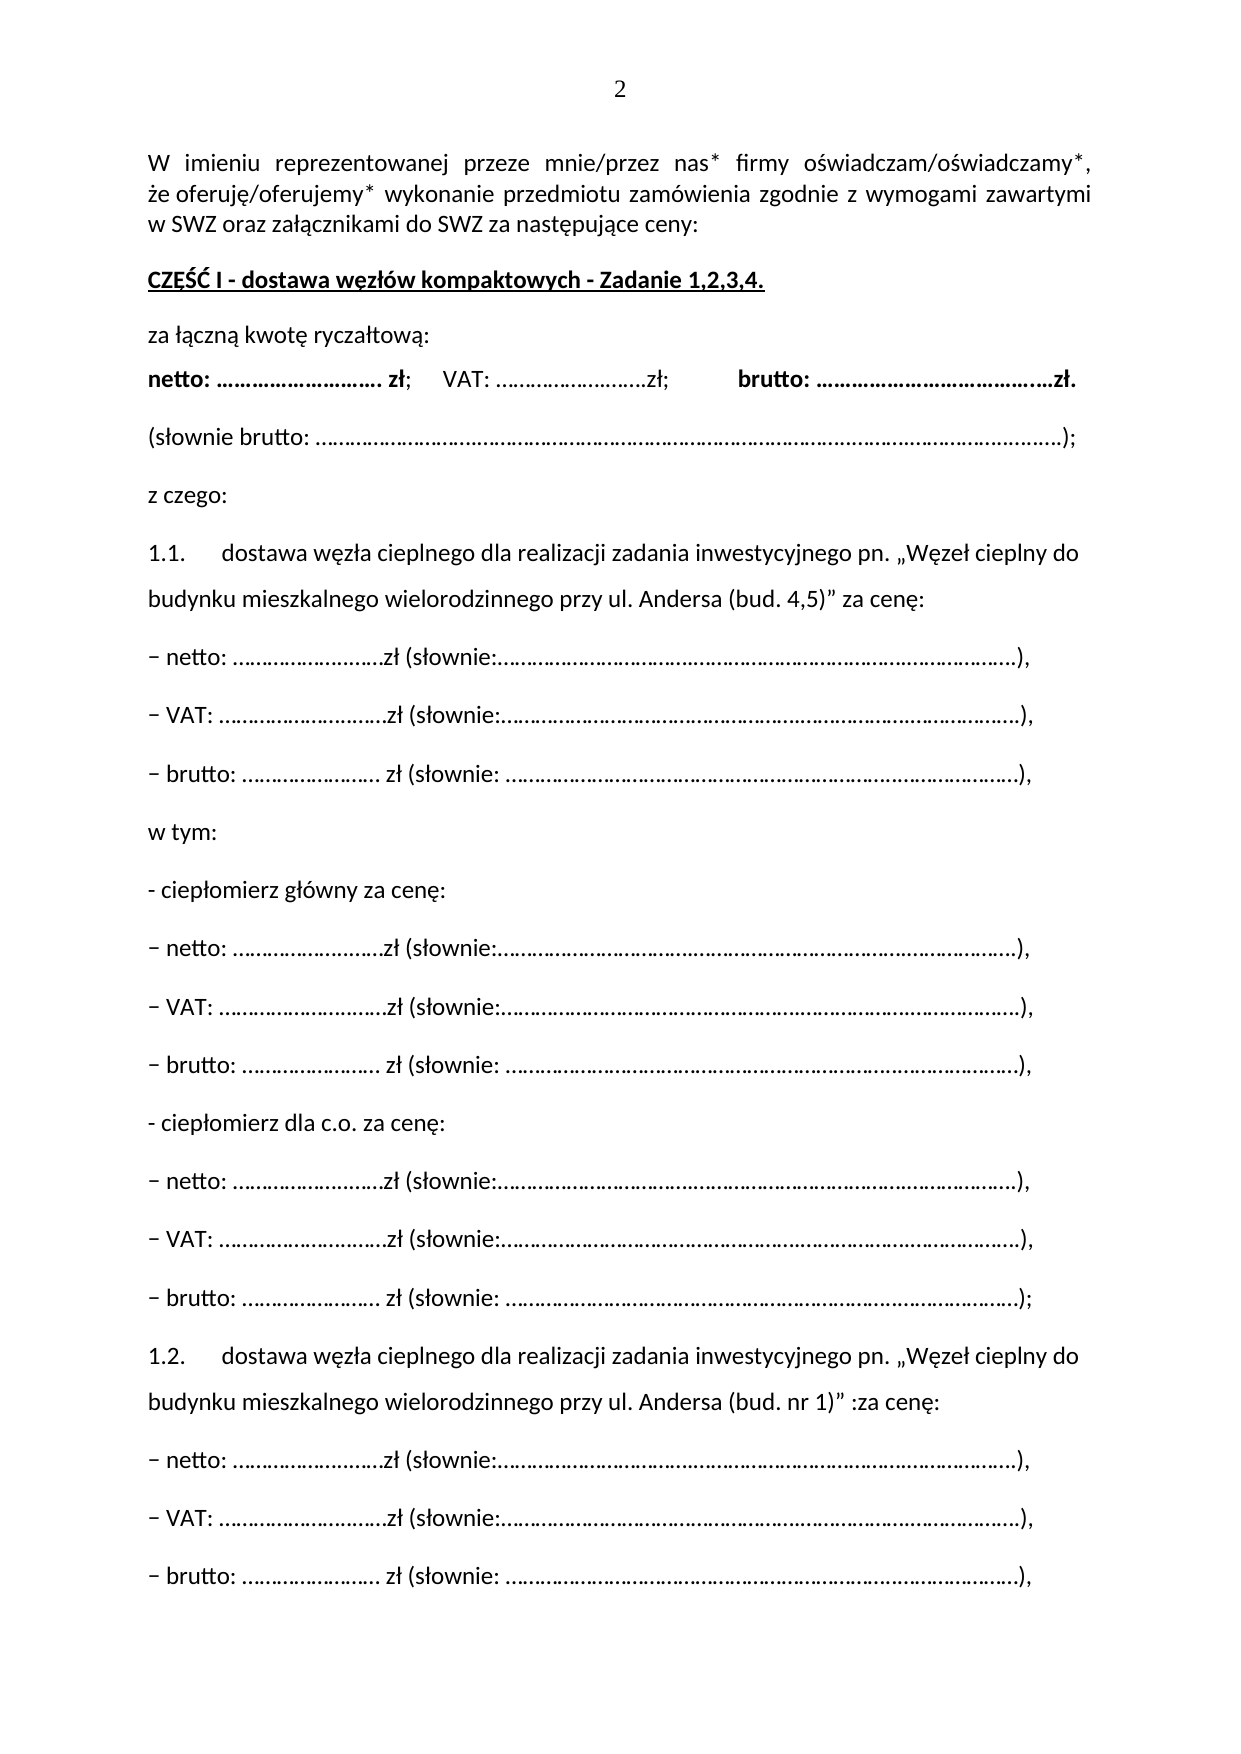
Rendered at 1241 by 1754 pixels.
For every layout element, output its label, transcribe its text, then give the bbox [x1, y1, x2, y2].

text − brutto: …………………… zł (słownie: …………………………………………………………..…………………), [148, 1561, 1093, 1591]
text − VAT: …………………..……zł (słownie:…………………………………………….……………….……………….), [148, 699, 1093, 730]
text 1.2. dostawa węzła cieplnego dla realizacji zadania inwestycyjnego pn. „Węzeł cieplny do budynku mieszkalnego wielorodzinnego przy ul. Andersa (bud. nr 1)” :za cenę: [148, 1340, 1093, 1416]
text 1.1. dostawa węzła cieplnego dla realizacji zadania inwestycyjnego pn. „Węzeł cieplny do budynku mieszkalnego wielorodzinnego przy ul. Andersa (bud. 4,5)” za cenę: [148, 537, 1093, 614]
text W imieniu reprezentowanej przeze mnie/przez nas* firmy oświadczam/oświadczamy*, że oferuję/oferujemy* wykonanie przedmiotu zamówienia zgodnie z wymogami zawartymi w SWZ oraz załącznikami do SWZ za następujące ceny: [148, 148, 1093, 239]
text − brutto: …………………… zł (słownie: …………………………………………………………..…………………); [148, 1282, 1093, 1312]
text w tym: [148, 816, 1093, 847]
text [148, 1444, 1093, 1474]
text za łączną kwotę ryczałtową: [148, 320, 1093, 350]
text − brutto: …………………… zł (słownie: …………………………………………………………..…………………), [148, 758, 1093, 788]
text CZĘŚĆ I - dostawa węzłów kompaktowych - Zadanie 1,2,3,4. [148, 264, 1093, 295]
text z czego: [148, 479, 1093, 510]
text − VAT: …………………..……zł (słownie:…………………………………………….……………….……………….), [148, 1224, 1093, 1254]
text − netto: ………………..……zł (słownie:…………………………….……………………………….……………….), [148, 932, 1093, 963]
text − VAT: …………………..……zł (słownie:…………………………………………….……………….……………….), [148, 991, 1093, 1021]
text − netto: ………………..……zł (słownie:…………………………….……………………………….……………….), [148, 1165, 1093, 1196]
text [148, 1502, 1093, 1533]
text − netto: ………………..……zł (słownie:…………………………….……………………………….……………….), [148, 641, 1093, 672]
text netto: ………………………. zł; VAT: ……………….…….zł; brutto: ……………………………….…zł. [148, 363, 1093, 393]
text - ciepłomierz dla c.o. za cenę: [148, 1107, 1093, 1138]
text (słownie brutto: ……………………….………………………………………………………..……….……………..…..….); [148, 421, 1093, 451]
text − brutto: …………………… zł (słownie: …………………………………………………………..…………………), [148, 1049, 1093, 1079]
text - ciepłomierz główny za cenę: [148, 874, 1093, 905]
